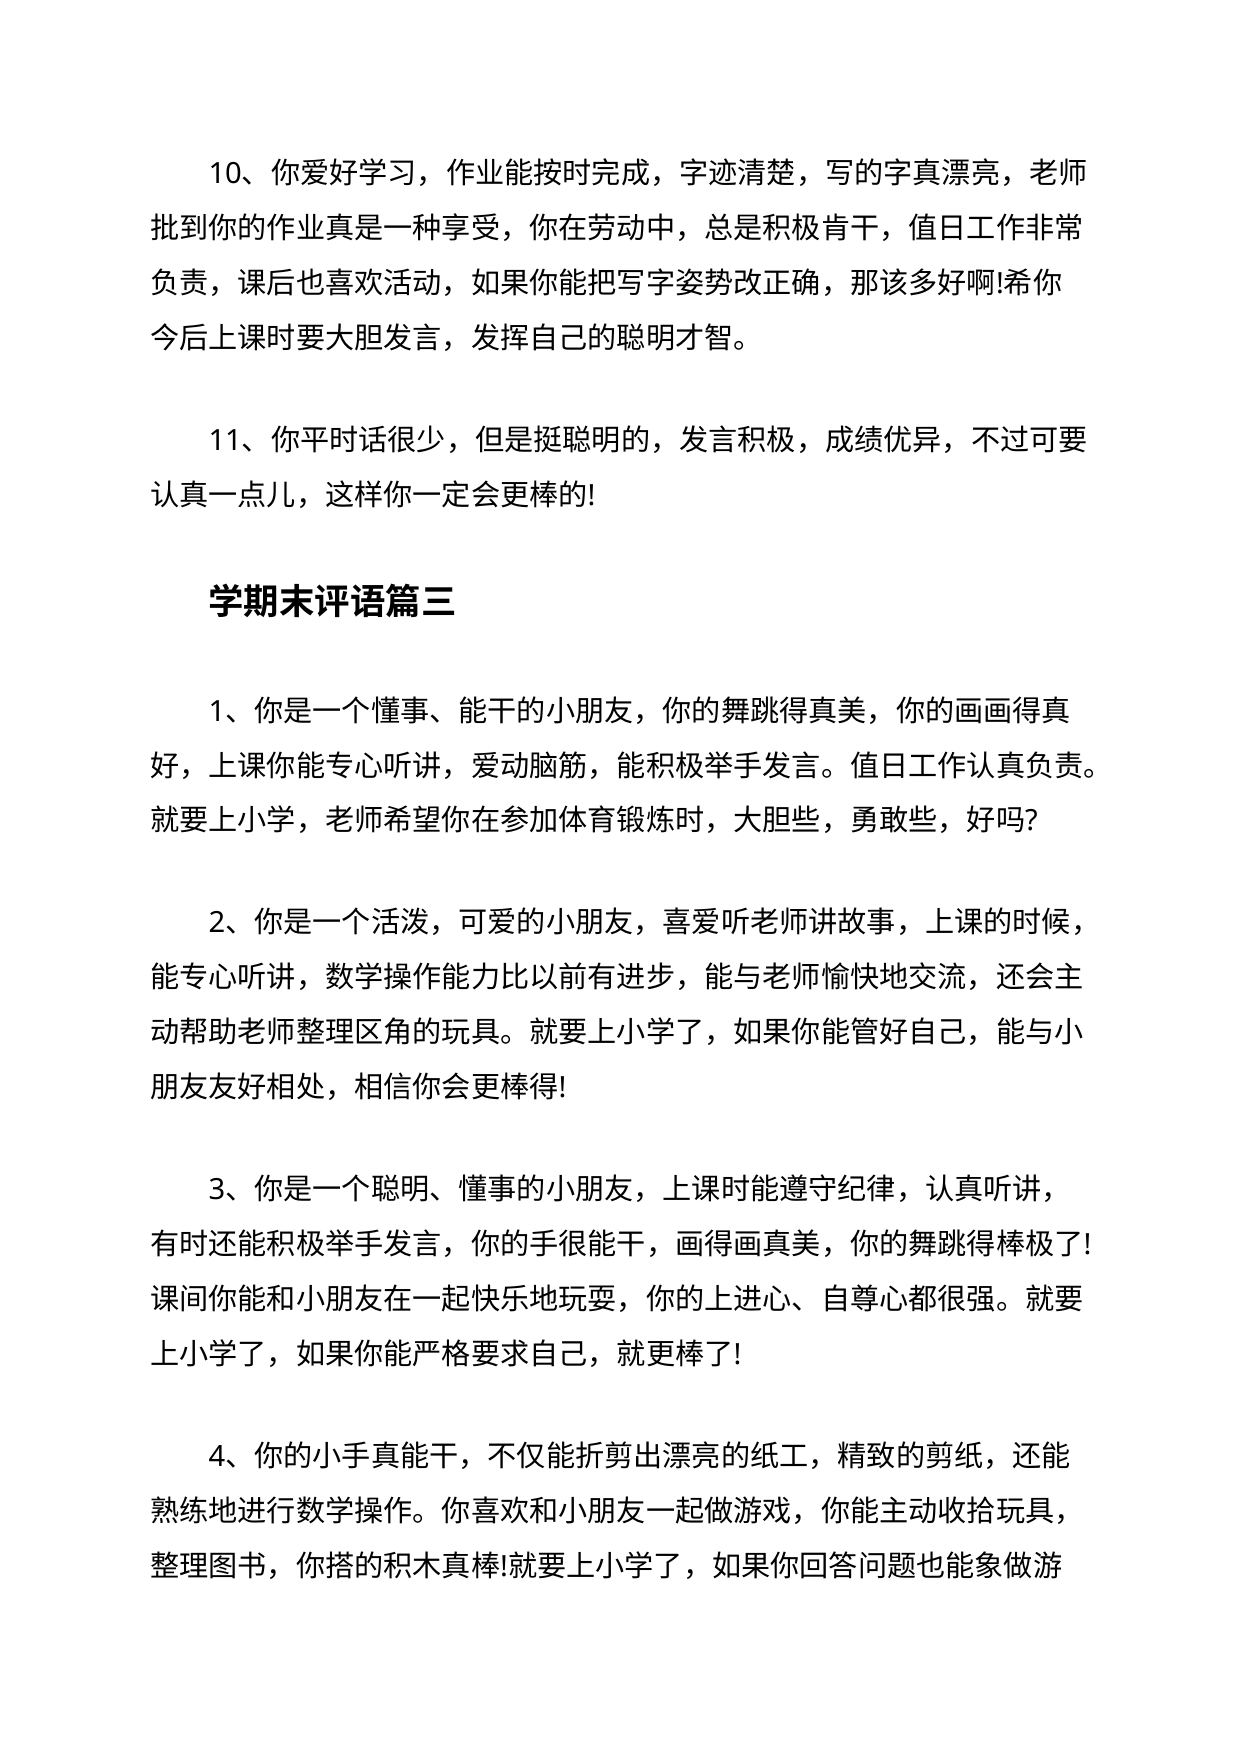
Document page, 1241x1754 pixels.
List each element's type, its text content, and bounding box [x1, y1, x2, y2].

text 11、你平时话很少，但是挺聪明的，发言积极，成绩优异，不过可要认真一点儿，这样你一定会更棒的! [150, 417, 1090, 514]
text 2、你是一个活泼，可爱的小朋友，喜爱听老师讲故事，上课的时候，能专心听讲，数学操作能力比以前有进步，能与老师愉快地交流，还会主动帮助老师整理区角的玩具。就要上小学了，如果你能管好自己，能与小朋友友好相处，相信你会更棒得! [150, 899, 1090, 1106]
text 10、你爱好学习，作业能按时完成，字迹清楚，写的字真漂亮，老师批到你的作业真是一种享受，你在劳动中，总是积极肯干，值日工作非常负责，课后也喜欢活动，如果你能把写字姿势改正确，那该多好啊!希你今后上课时要大胆发言，发挥自己的聪明才智。 [150, 150, 1090, 357]
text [150, 1433, 1090, 1585]
text 3、你是一个聪明、懂事的小朋友，上课时能遵守纪律，认真听讲，有时还能积极举手发言，你的手很能干，画得画真美，你的舞跳得棒极了!课间你能和小朋友在一起快乐地玩耍，你的上进心、自尊心都很强。就要上小学了，如果你能严格要求自己，就更棒了! [150, 1166, 1090, 1373]
text 学期末评语篇三 [150, 574, 1090, 625]
text 1、你是一个懂事、能干的小朋友，你的舞跳得真美，你的画画得真好，上课你能专心听讲，爱动脑筋，能积极举手发言。值日工作认真负责。就要上小学，老师希望你在参加体育锻炼时，大胆些，勇敢些，好吗? [150, 687, 1090, 839]
